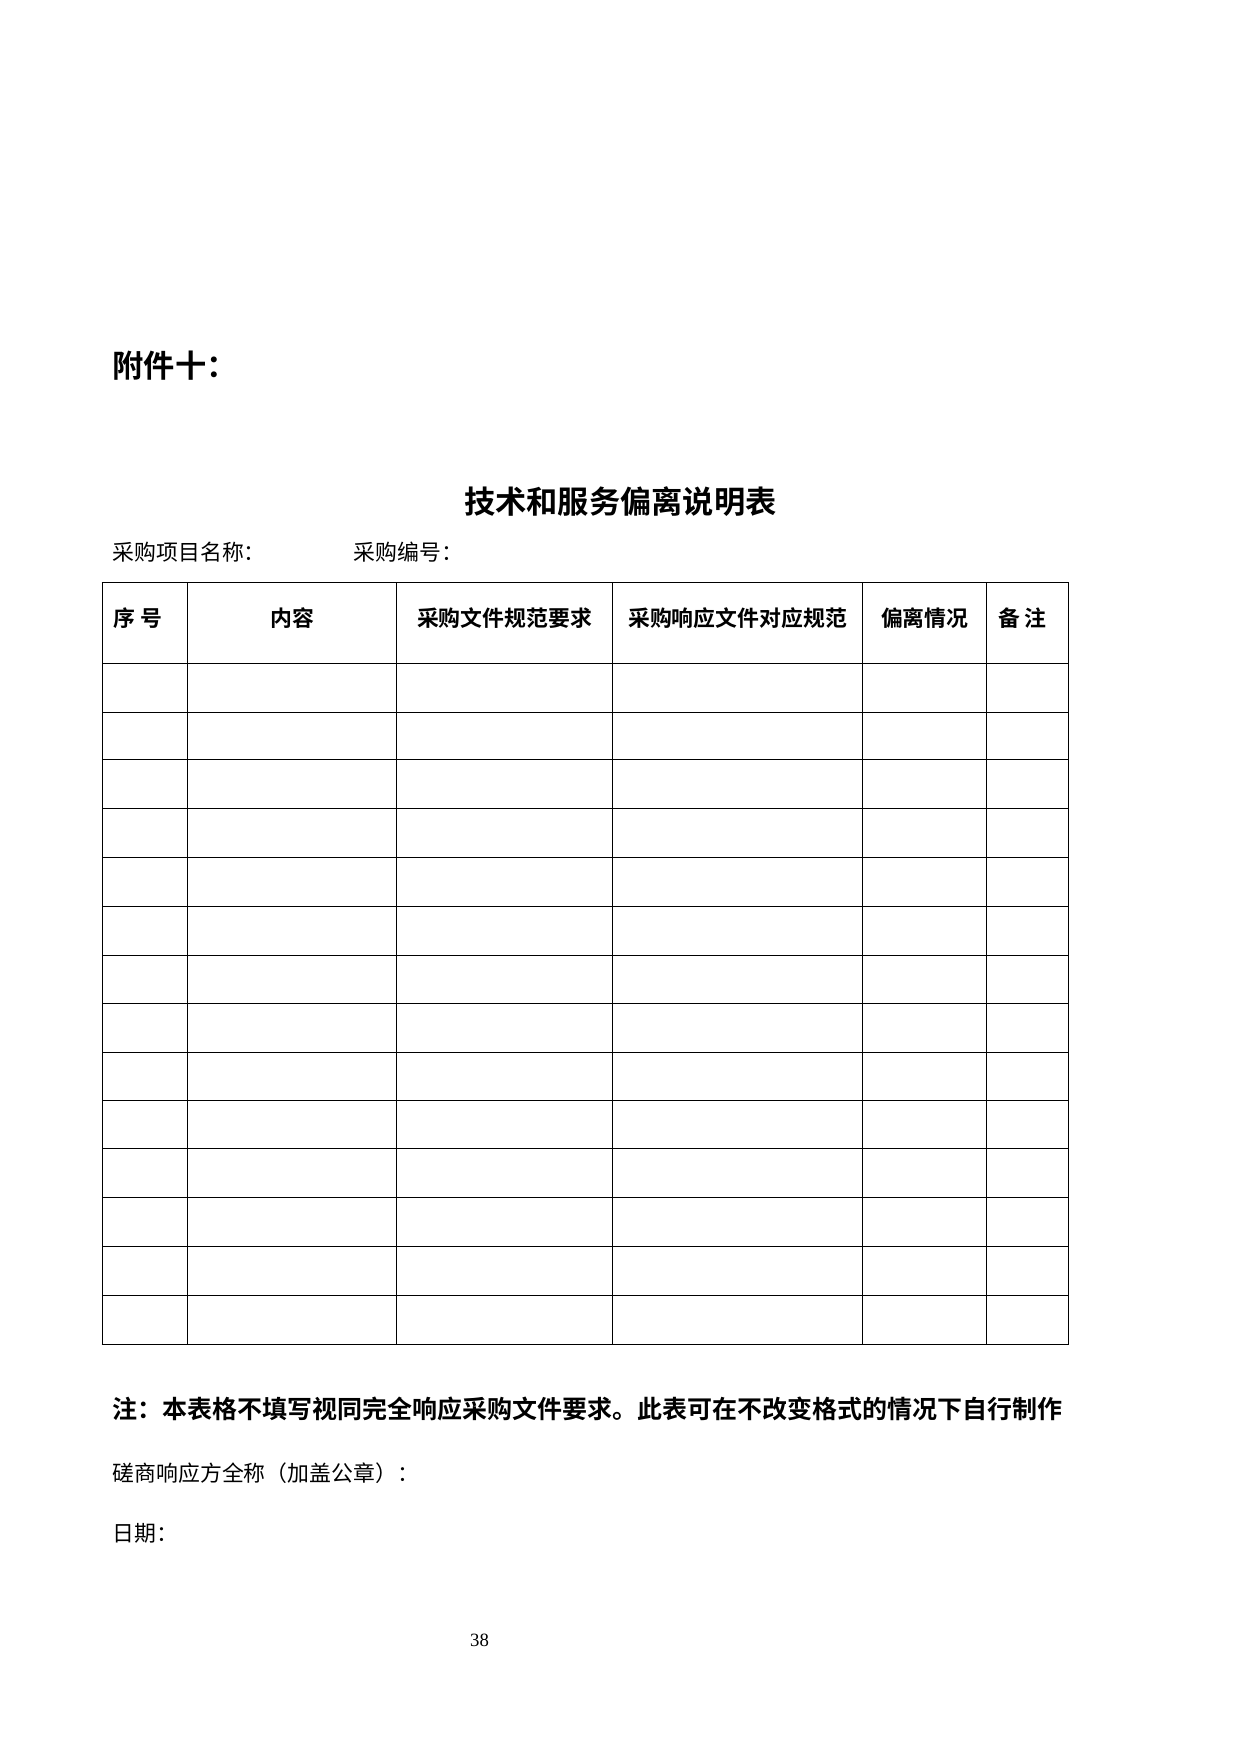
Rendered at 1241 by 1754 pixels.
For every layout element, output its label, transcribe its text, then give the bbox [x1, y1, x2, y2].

table_cell [987, 760, 1068, 808]
table_cell [863, 1247, 986, 1295]
table_cell [103, 1247, 187, 1295]
table_cell [613, 1149, 862, 1197]
table_cell [188, 1247, 396, 1295]
table_cell [863, 1149, 986, 1197]
table_cell [103, 1198, 187, 1246]
table_cell [987, 1101, 1068, 1148]
table_cell [863, 956, 986, 1003]
table_cell [103, 1053, 187, 1099]
table_header 序 号 [103, 583, 187, 663]
table_cell [613, 1101, 862, 1148]
table_cell [987, 1004, 1068, 1052]
table_cell [188, 713, 396, 759]
table_cell [987, 1149, 1068, 1197]
table_cell [863, 1198, 986, 1246]
table_cell [103, 1101, 187, 1148]
table_cell [863, 1053, 986, 1099]
table_cell [987, 713, 1068, 759]
text 附件十： [112, 342, 1128, 387]
table_cell [863, 1101, 986, 1148]
table_cell [188, 1053, 396, 1099]
table_cell [863, 713, 986, 759]
text 采购项目名称： 采购编号： [112, 535, 1128, 566]
table_cell [397, 1198, 612, 1246]
table_cell [397, 858, 612, 906]
table_header 采购响应文件对应规范 [613, 583, 862, 663]
table_cell [613, 760, 862, 808]
table_cell [103, 760, 187, 808]
table_cell [863, 664, 986, 712]
table_cell [987, 1296, 1068, 1344]
text 注：本表格不填写视同完全响应采购文件要求。此表可在不改变格式的情况下自行制作 [112, 1389, 1128, 1426]
table_cell [397, 809, 612, 857]
table_cell [188, 907, 396, 954]
table_cell [103, 713, 187, 759]
table_cell [397, 907, 612, 954]
text 日期： [112, 1516, 1128, 1548]
table_cell [613, 809, 862, 857]
table_cell [613, 1247, 862, 1295]
table_cell [613, 1004, 862, 1052]
table_cell [103, 809, 187, 857]
table_cell [613, 1296, 862, 1344]
table_cell [863, 858, 986, 906]
table_cell [397, 1247, 612, 1295]
table_cell [863, 809, 986, 857]
table_cell [987, 858, 1068, 906]
table_cell [188, 760, 396, 808]
table_cell [613, 956, 862, 1003]
table_cell [103, 1004, 187, 1052]
table_cell [397, 1004, 612, 1052]
text 磋商响应方全称（加盖公章）： [112, 1456, 1128, 1488]
table_cell [987, 1247, 1068, 1295]
table_cell [103, 1296, 187, 1344]
text 技术和服务偏离说明表 [112, 477, 1128, 522]
table_cell [103, 664, 187, 712]
table_cell [863, 907, 986, 954]
table_cell [863, 1004, 986, 1052]
table_cell [987, 1053, 1068, 1099]
table_cell [987, 956, 1068, 1003]
table_cell [397, 760, 612, 808]
table_header 偏离情况 [863, 583, 986, 663]
table_cell [188, 809, 396, 857]
table_cell [397, 713, 612, 759]
table_header 备 注 [987, 583, 1068, 663]
table_cell [397, 1149, 612, 1197]
table_cell [397, 956, 612, 1003]
table_cell [103, 956, 187, 1003]
table_cell [987, 809, 1068, 857]
table_cell [987, 664, 1068, 712]
table_cell [987, 907, 1068, 954]
table_cell [863, 1296, 986, 1344]
table_header 采购文件规范要求 [397, 583, 612, 663]
table_cell [613, 858, 862, 906]
table_cell [397, 1053, 612, 1099]
table_cell [188, 1296, 396, 1344]
table_cell [613, 907, 862, 954]
table_cell [103, 1149, 187, 1197]
table_cell [103, 858, 187, 906]
table_cell [613, 664, 862, 712]
table_cell [987, 1198, 1068, 1246]
table_cell [188, 956, 396, 1003]
table_cell [613, 1198, 862, 1246]
table_cell [613, 713, 862, 759]
table_cell [188, 1004, 396, 1052]
table_cell [863, 760, 986, 808]
table_cell [188, 1149, 396, 1197]
table_cell [188, 1198, 396, 1246]
table_header 内容 [188, 583, 396, 663]
table_cell [613, 1053, 862, 1099]
table_cell [397, 1296, 612, 1344]
table_cell [188, 1101, 396, 1148]
table_cell [397, 664, 612, 712]
table_cell [397, 1101, 612, 1148]
table_cell [188, 664, 396, 712]
table_cell [188, 858, 396, 906]
table_cell [103, 907, 187, 954]
